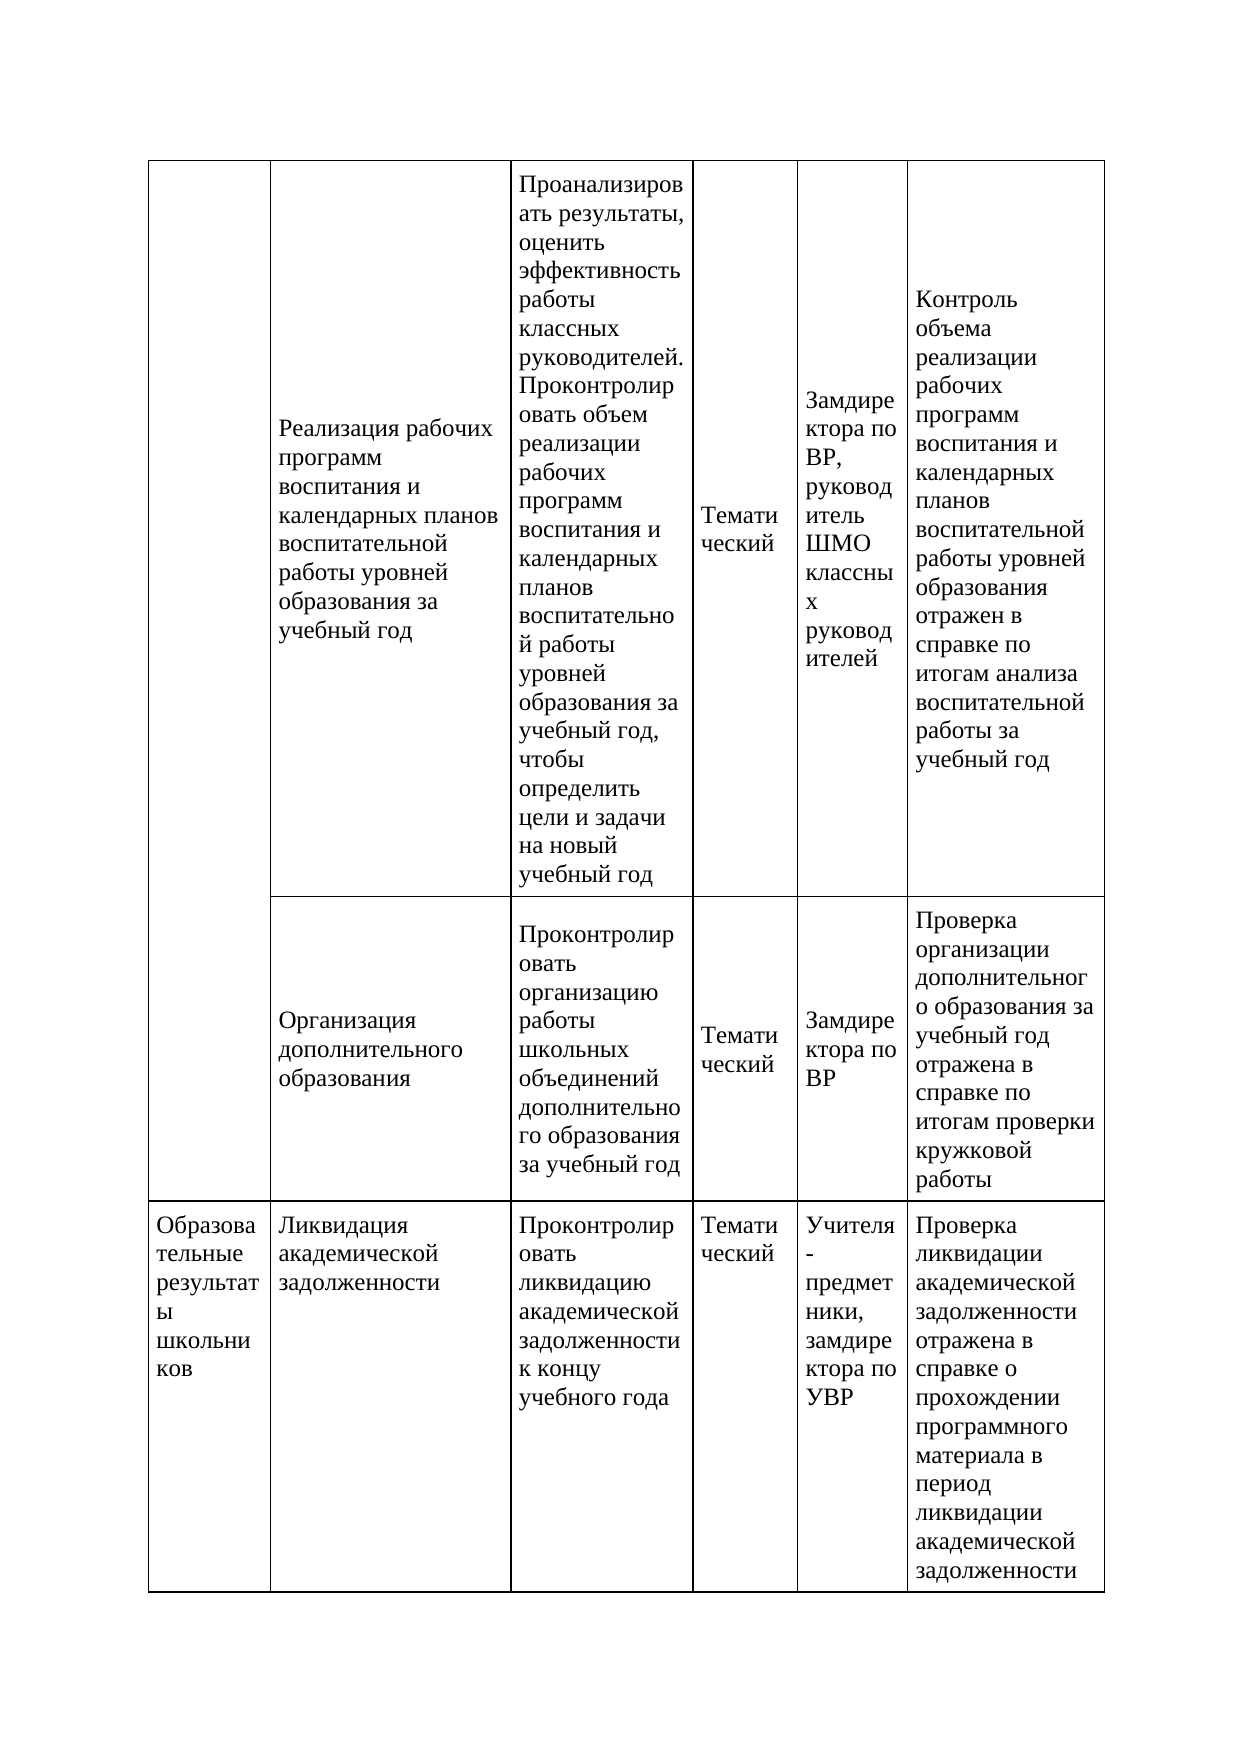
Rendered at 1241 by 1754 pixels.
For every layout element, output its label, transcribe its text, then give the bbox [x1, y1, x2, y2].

table_cell Проконтролировать ликвидацию академической задолженности к концу учебного года [512, 1202, 692, 1591]
table_cell Замдиректора по ВР [798, 897, 907, 1200]
table_cell Проверка организации дополнительного образования за учебный год отражена в справке по итогам проверки кружковой работы [908, 897, 1104, 1200]
table_cell Проконтролировать организацию работы школьных объединений дополнительного образования за учебный год [512, 897, 692, 1200]
table_cell Ликвидация академической задолженности [271, 1202, 510, 1591]
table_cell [149, 1202, 270, 1591]
table_cell Замдиректора по ВР, руководитель ШМО классных руководителей [798, 161, 907, 896]
table_cell Реализация рабочих программ воспитания и календарных планов воспитательной работы уровней образования за учебный год [271, 161, 510, 896]
table_cell Контроль объема реализации рабочих программ воспитания и календарных планов воспитательной работы уровней образования отражен в справке по итогам анализа воспитательной работы за учебный год [908, 161, 1104, 896]
table_cell Проверка ликвидации академической задолженности отражена в справке о прохождении программного материала в период ликвидации академической задолженности [908, 1202, 1104, 1591]
table_cell Тематический [694, 897, 797, 1200]
table_cell Учителя-предметники, замдиректора по УВР [798, 1202, 907, 1591]
table_cell Проанализировать результаты, оценить эффективность работы классных руководителей. Проконтролировать объем реализации рабочих программ воспитания и календарных планов воспитательной работы уровней образования за учебный год, чтобы определить цели и задачи на новый учебный год [512, 161, 692, 896]
table_cell Тематический [694, 1202, 797, 1591]
table_cell Организация дополнительного образования [271, 897, 510, 1200]
table_cell Тематический [694, 161, 797, 896]
